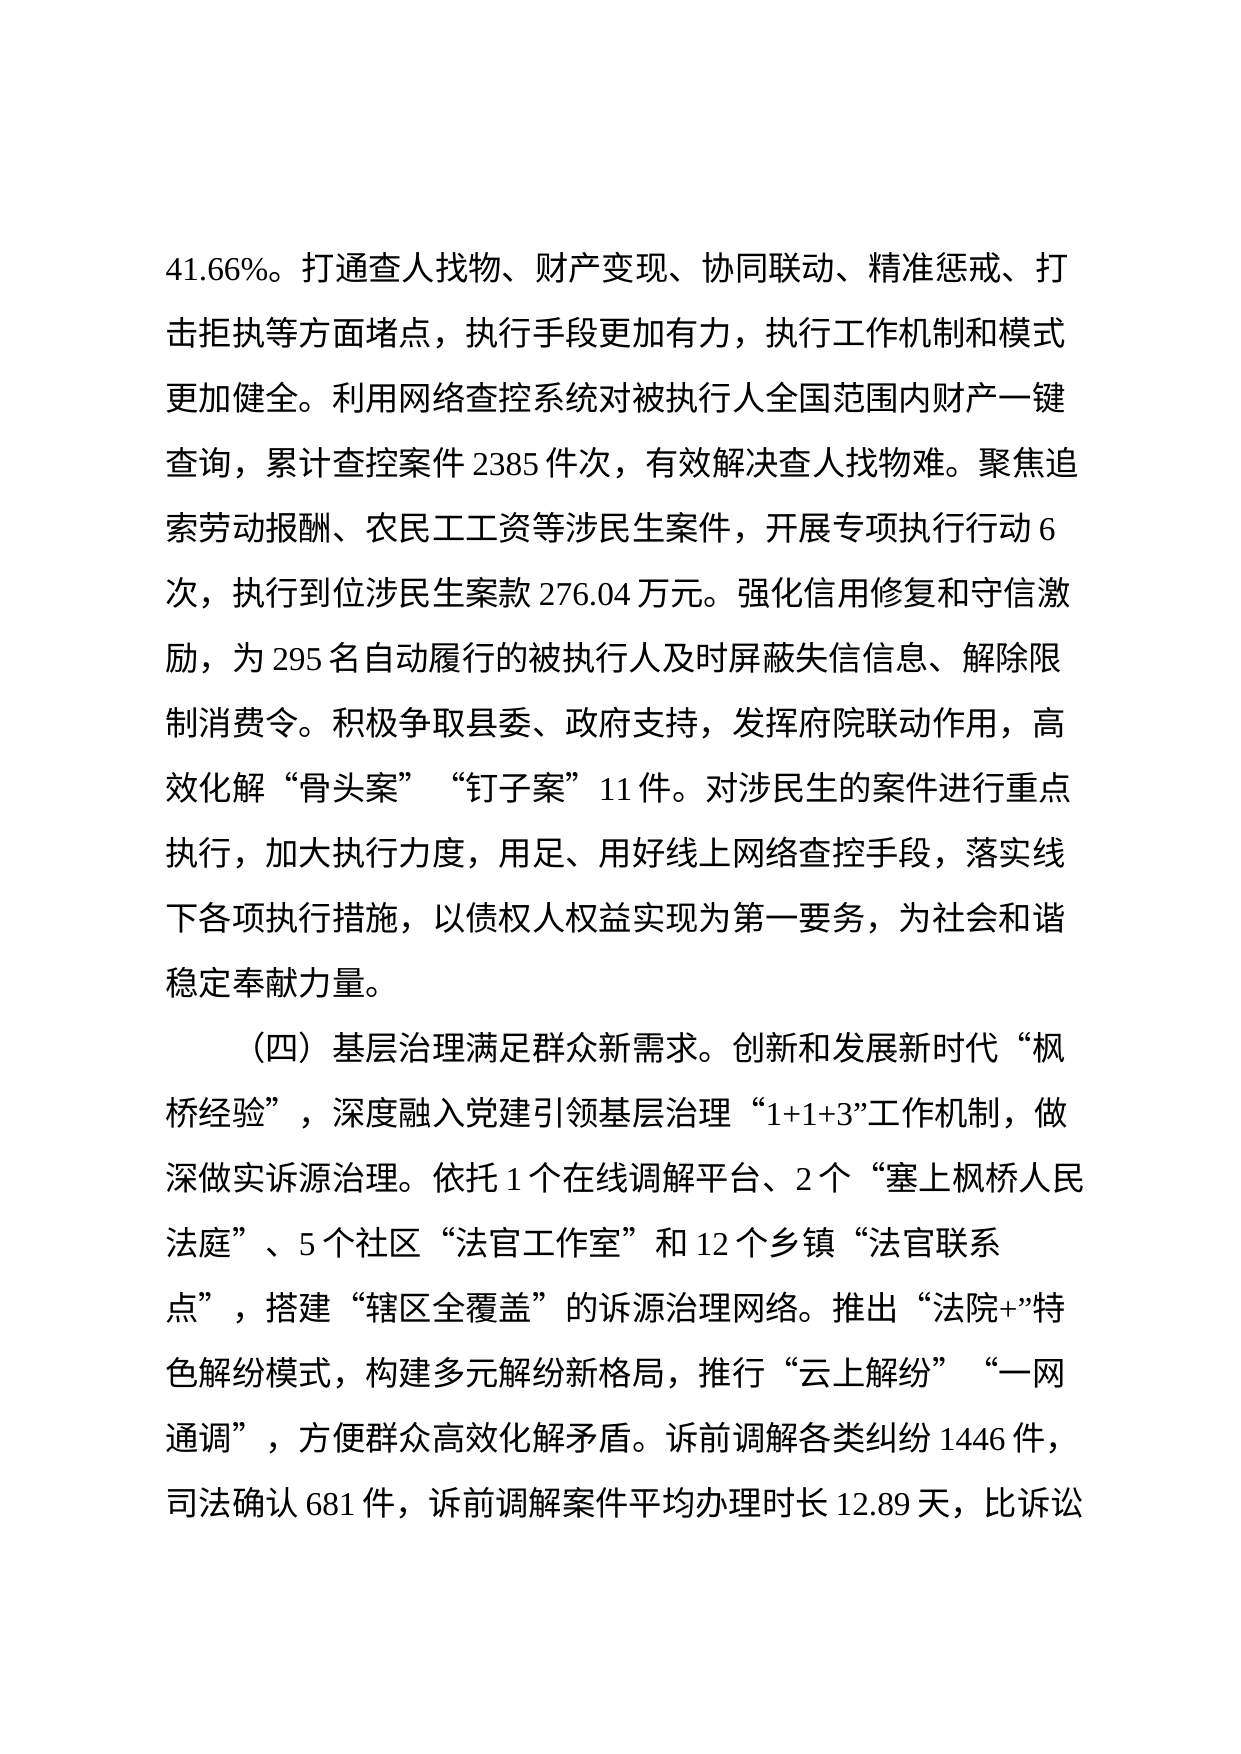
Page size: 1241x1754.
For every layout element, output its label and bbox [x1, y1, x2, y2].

text [165, 233, 1087, 1013]
text [165, 1013, 1087, 1533]
